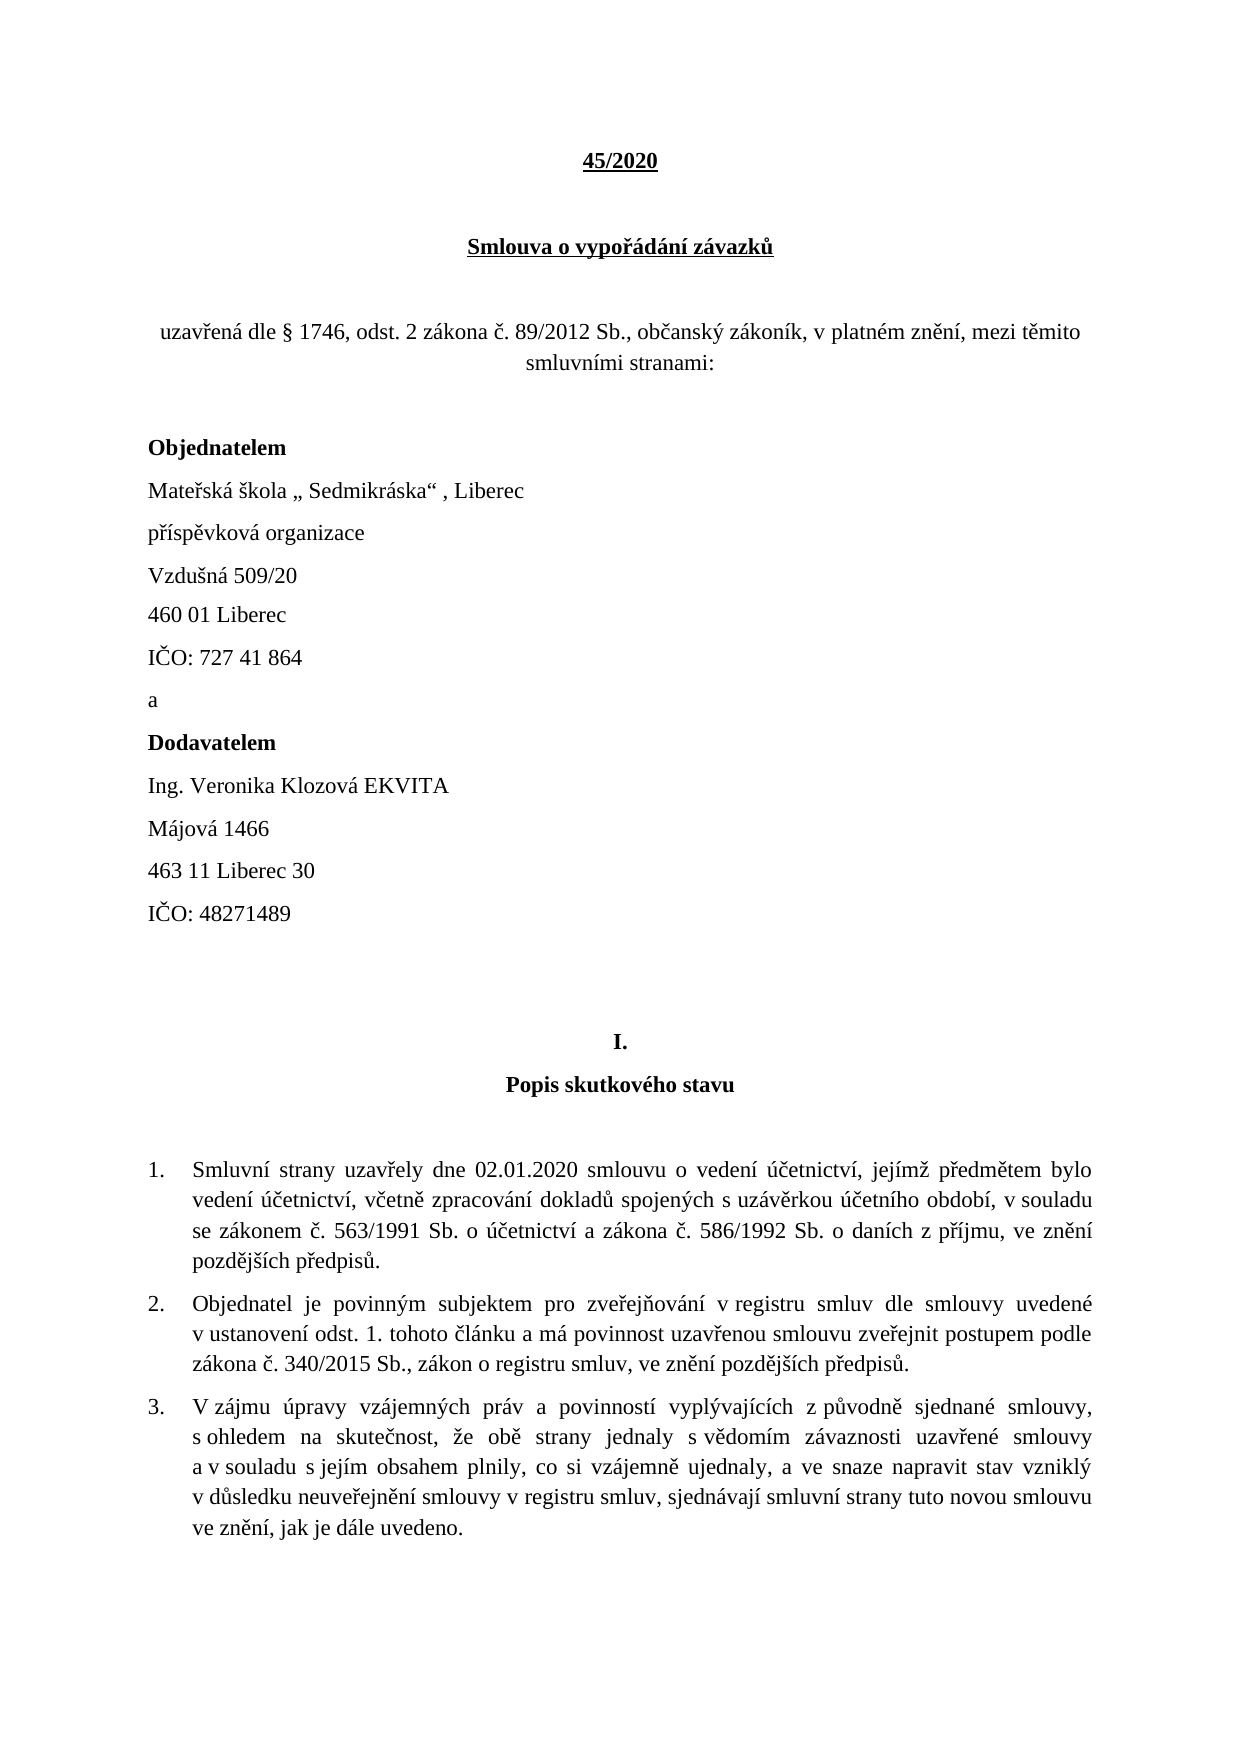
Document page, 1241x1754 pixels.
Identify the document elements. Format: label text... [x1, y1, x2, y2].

list a [148, 686, 1093, 713]
text uzavřená dle § 1746, odst. 2 zákona č. 89/2012 Sb., občanský zákoník, v platném znění, mezi těmito smluvními stranami: [148, 318, 1093, 375]
title 45/2020 [148, 148, 1093, 174]
list Dodavatelem [148, 729, 1093, 756]
list Mateřská škola „ Sedmikráska“ , Liberec [148, 477, 1093, 503]
list IČO: 48271489 [148, 900, 1093, 926]
list 463 11 Liberec 30 [148, 857, 1093, 884]
list IČO: 727 41 864 [148, 644, 1093, 670]
title Smlouva o vypořádání závazků [148, 233, 1093, 259]
list Vzdušná 509/20 [148, 562, 1093, 588]
text I. [148, 1028, 1093, 1054]
list Ing. Veronika Klozová EKVITA [148, 772, 1093, 798]
text Popis skutkového stavu [148, 1071, 1093, 1097]
list příspěvková organizace [148, 519, 1093, 546]
list Objednatelem [148, 434, 1093, 460]
list Májová 1466 [148, 814, 1093, 841]
list V zájmu úpravy vzájemných práv a povinností vyplývajících z původně sjednané smlouvy, s ohledem na skutečnost, že obě strany jednaly s vědomím závaznosti uzavřené smlouvy a v souladu s jejím obsahem plnily, co si vzájemně ujednaly, a ve snaze napravit stav vzniklý v důsledku neuveřejnění smlouvy v registru smluv, sjednávají smluvní strany tuto novou smlouvu ve znění, jak je dále uvedeno. [148, 1393, 1093, 1540]
list Smluvní strany uzavřely dne 02.01.2020 smlouvu o vedení účetnictví, jejímž předmětem bylo vedení účetnictví, včetně zpracování dokladů spojených s uzávěrkou účetního období, v souladu se zákonem č. 563/1991 Sb. o účetnictví a zákona č. 586/1992 Sb. o daních z příjmu, ve znění pozdějších předpisů. [148, 1156, 1093, 1273]
list 460 01 Liberec [148, 601, 1093, 627]
list Objednatel je povinným subjektem pro zveřejňování v registru smluv dle smlouvy uvedené v ustanovení odst. 1. tohoto článku a má povinnost uzavřenou smlouvu zveřejnit postupem podle zákona č. 340/2015 Sb., zákon o registru smluv, ve znění pozdějších předpisů. [148, 1289, 1093, 1376]
